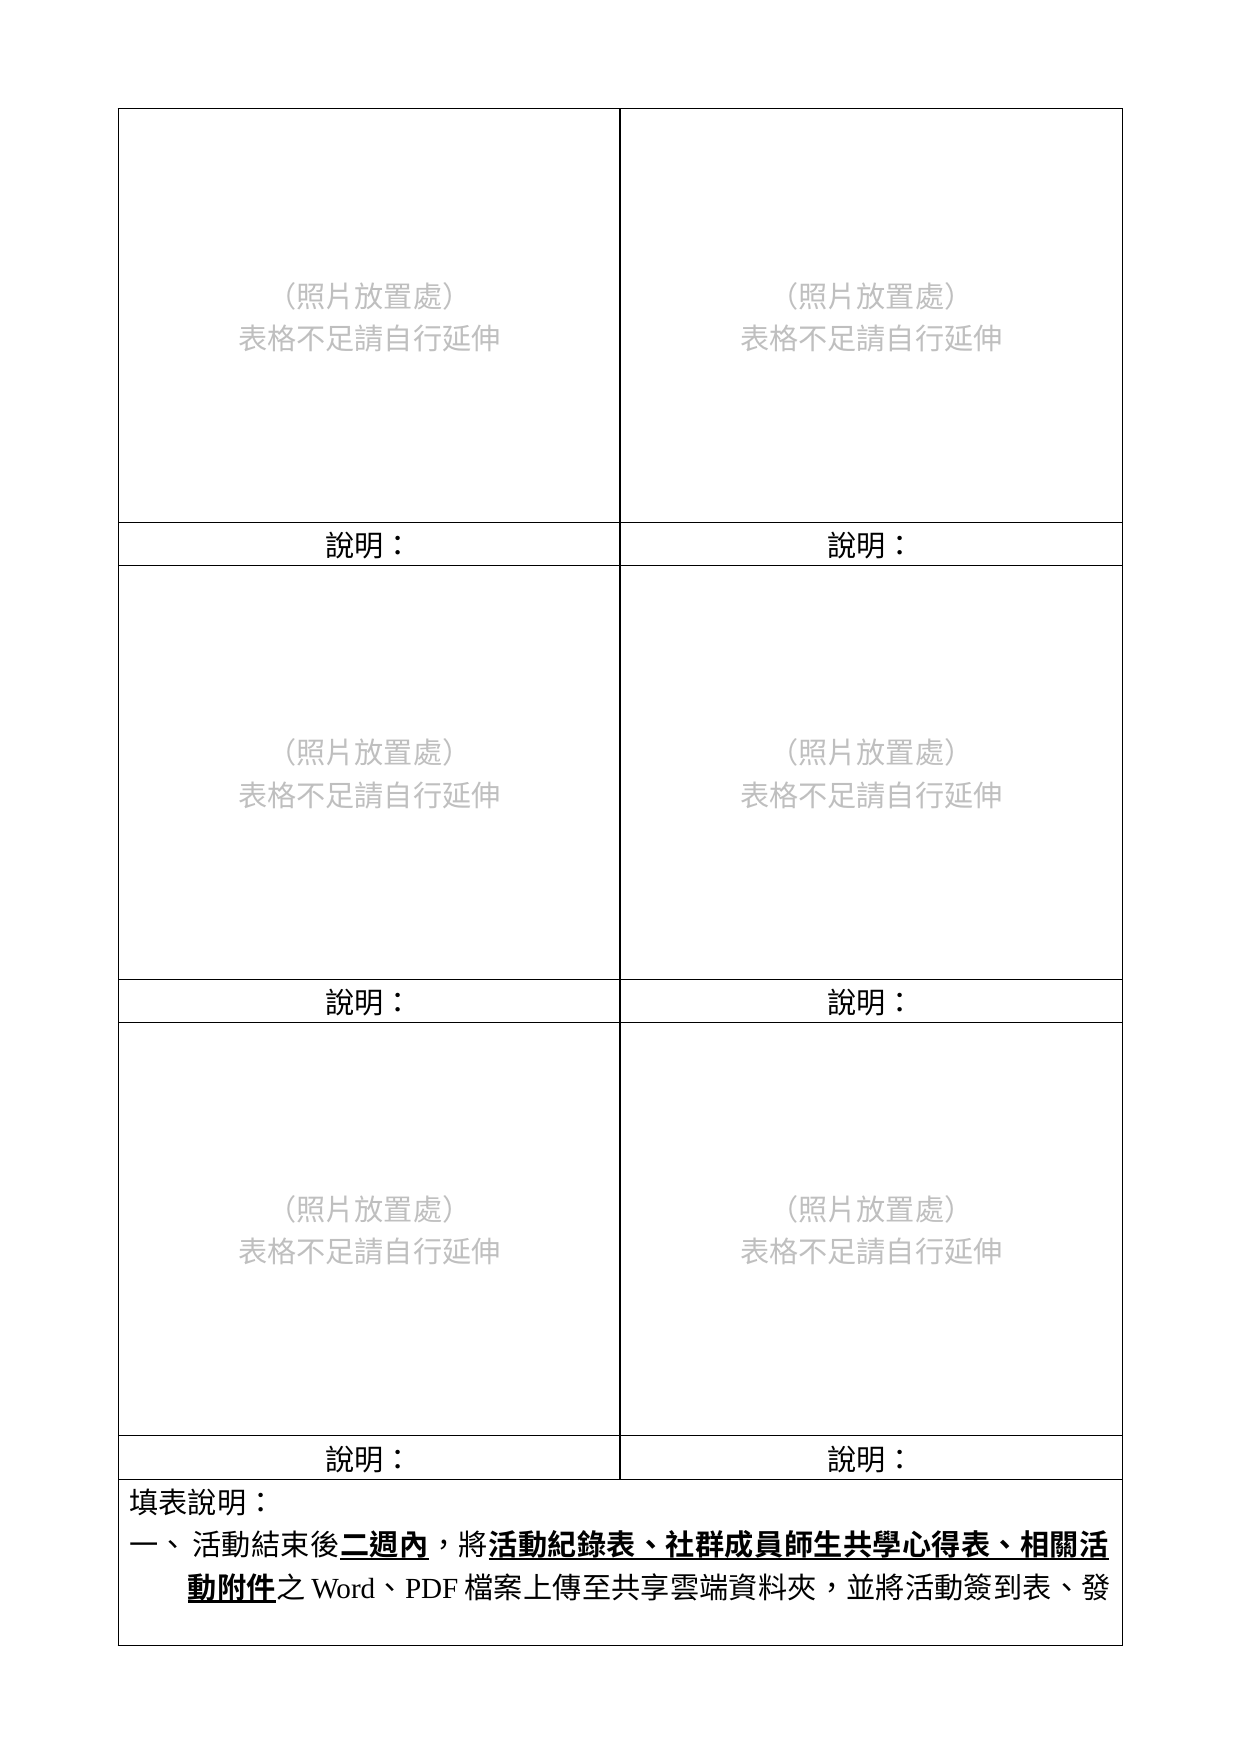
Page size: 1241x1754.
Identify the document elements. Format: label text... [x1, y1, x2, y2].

table_cell 說明： [119, 1436, 619, 1478]
table_cell （照片放置處） 表格不足請自行延伸 [119, 109, 619, 522]
table_cell 說明： [621, 1436, 1122, 1478]
table_cell （照片放置處） 表格不足請自行延伸 [621, 566, 1122, 978]
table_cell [119, 1480, 1122, 1645]
table_cell 說明： [119, 523, 619, 565]
table_cell 說明： [621, 980, 1122, 1022]
table_cell 說明： [621, 523, 1122, 565]
table_cell （照片放置處） 表格不足請自行延伸 [621, 109, 1122, 522]
table_cell （照片放置處） 表格不足請自行延伸 [119, 1023, 619, 1435]
table_cell （照片放置處） 表格不足請自行延伸 [621, 1023, 1122, 1435]
table_cell （照片放置處） 表格不足請自行延伸 [119, 566, 619, 978]
table_cell 說明： [119, 980, 619, 1022]
